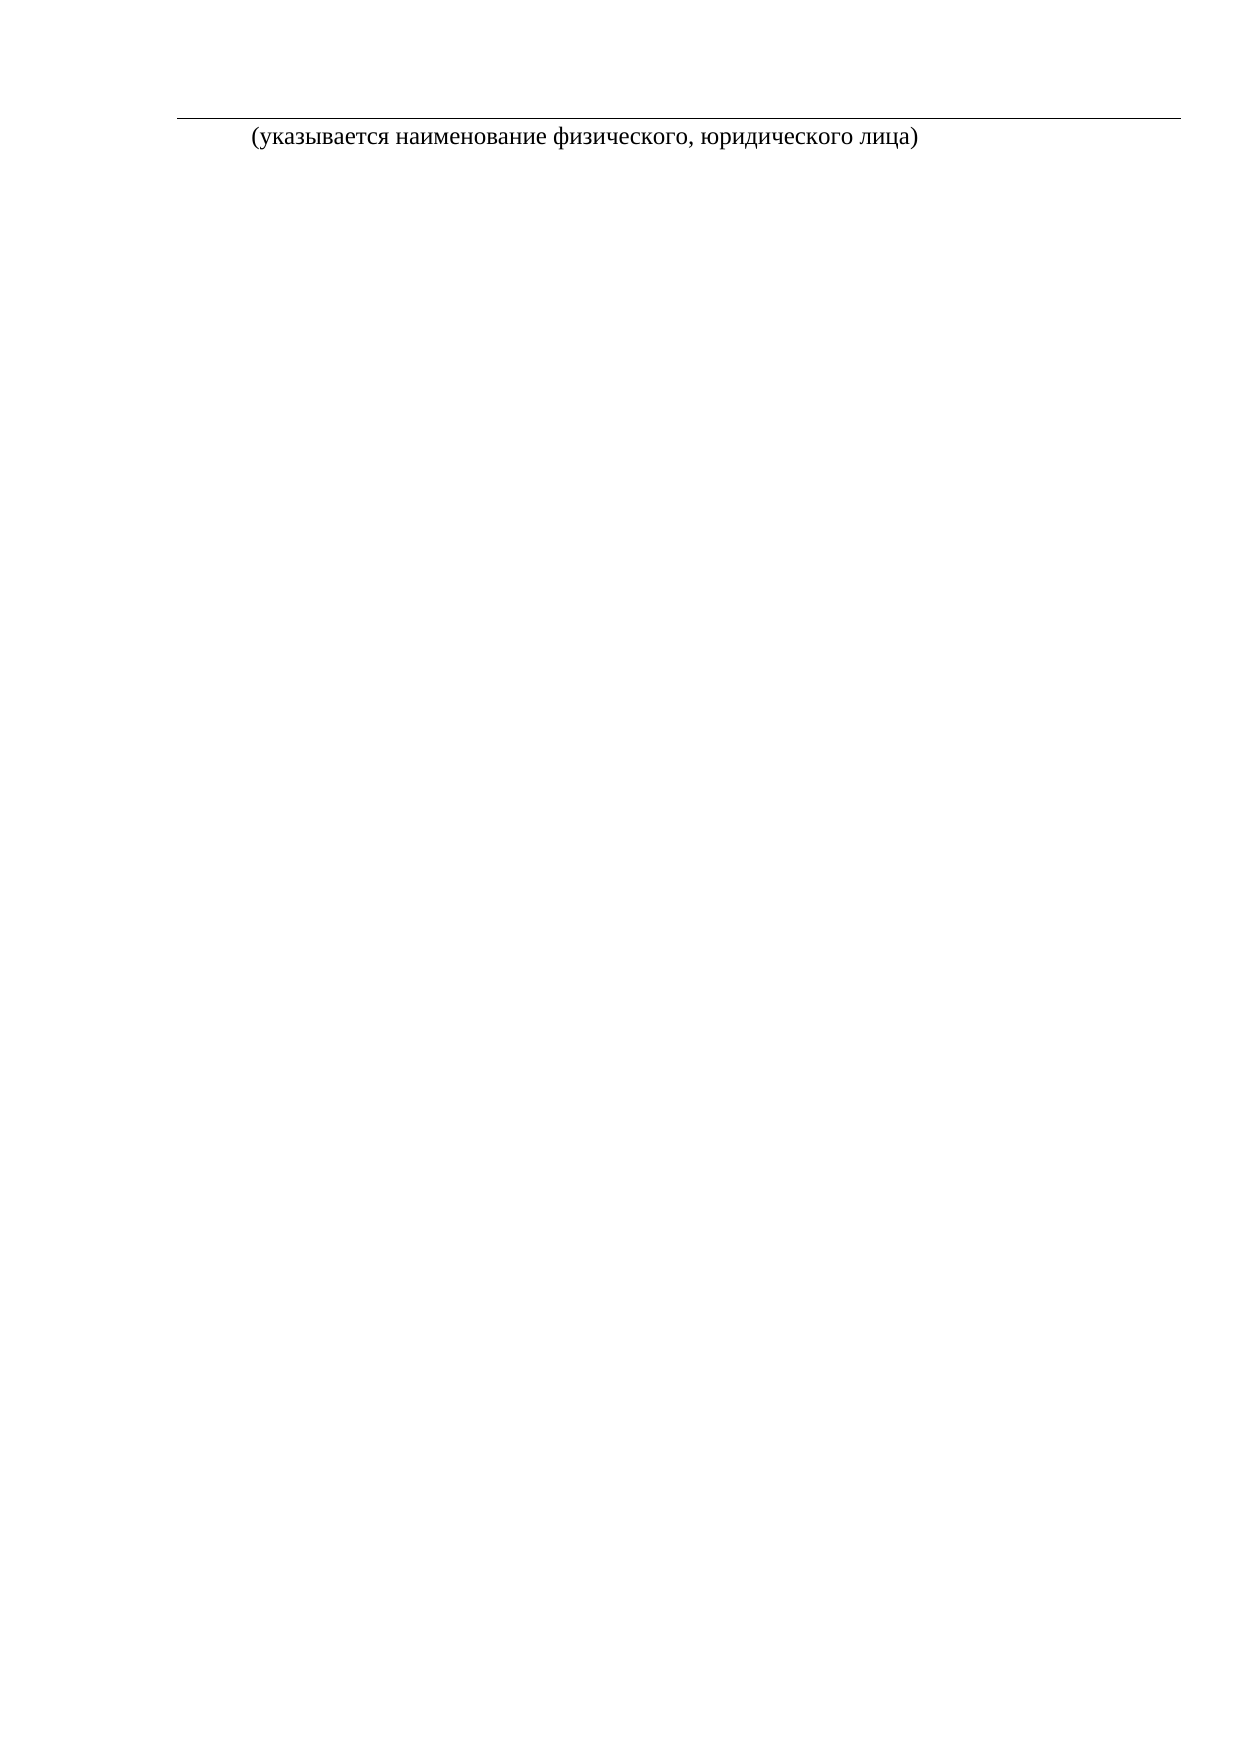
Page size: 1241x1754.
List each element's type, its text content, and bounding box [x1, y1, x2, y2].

text (указывается наименование физического, юридического лица) [177, 119, 1181, 150]
